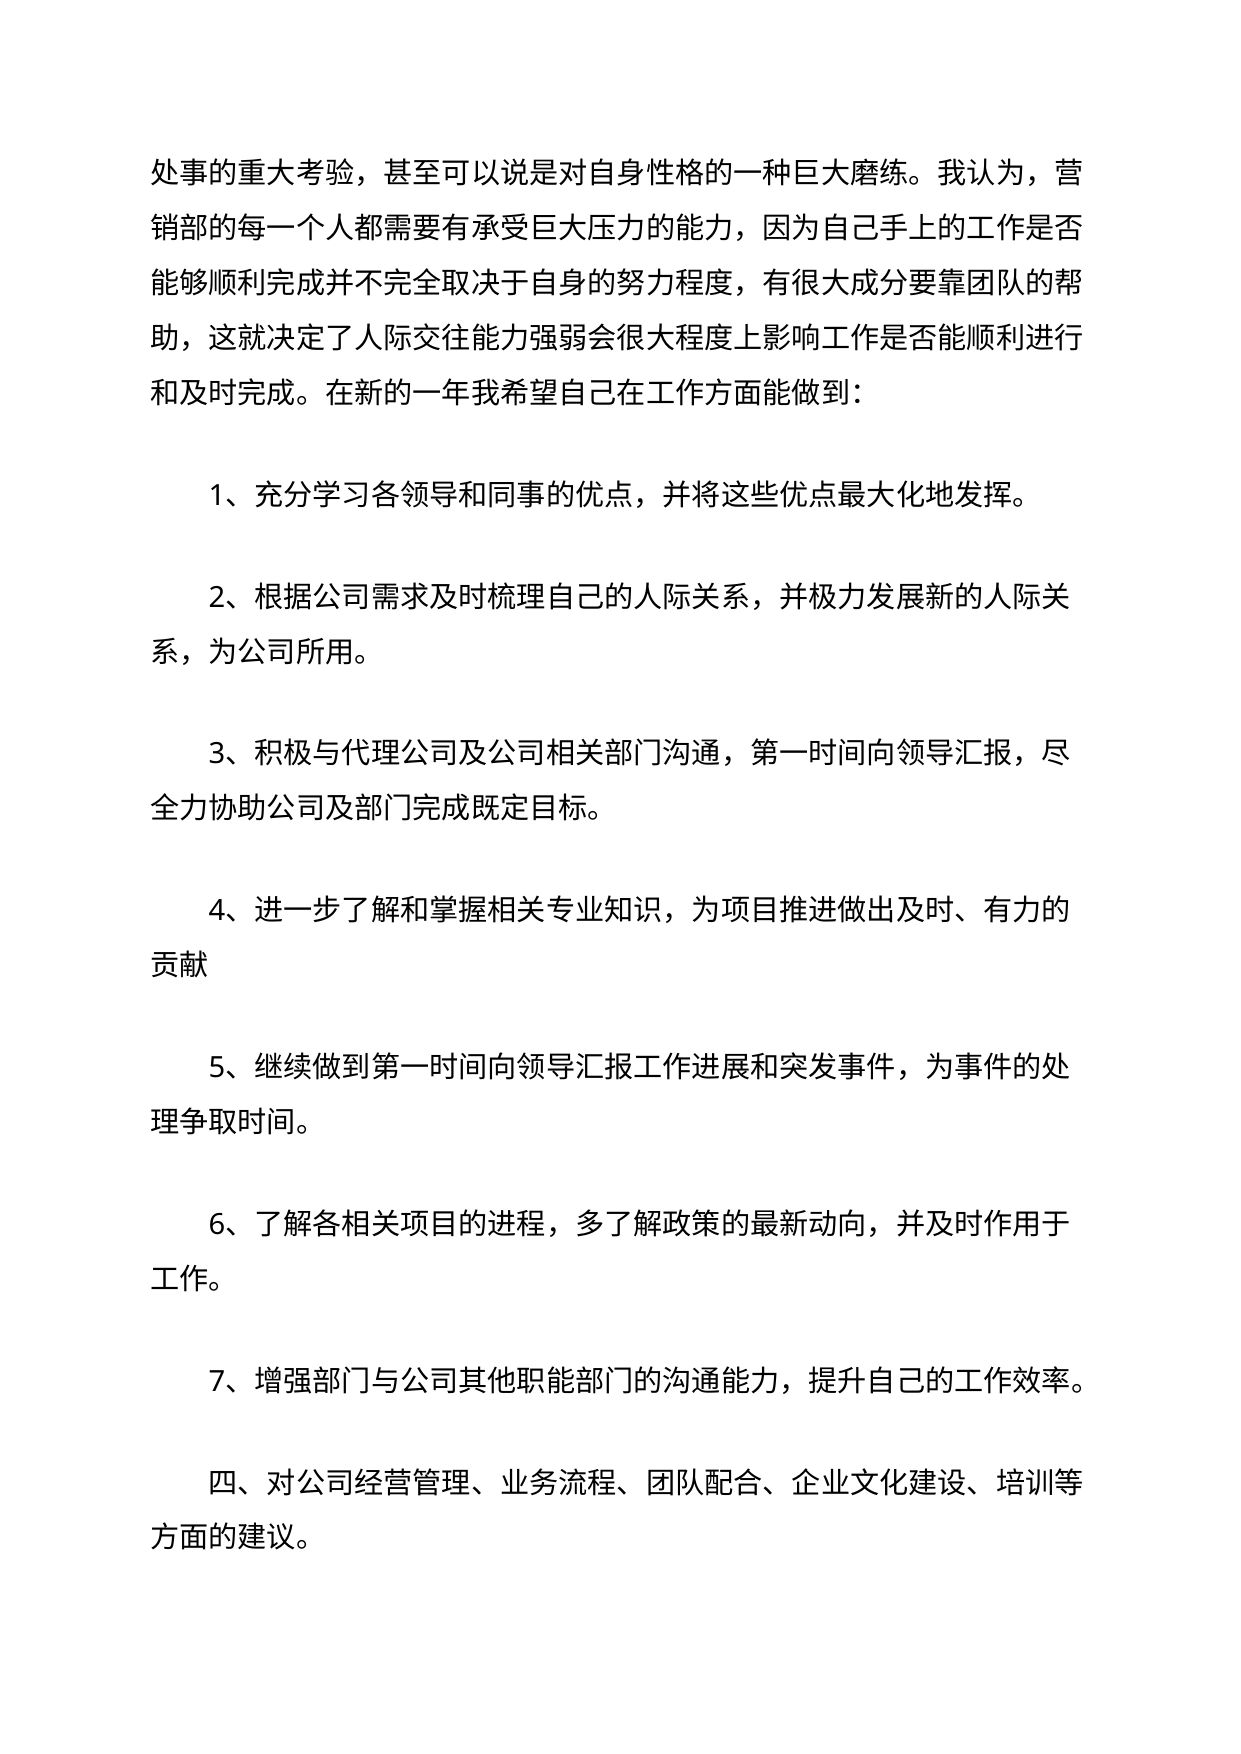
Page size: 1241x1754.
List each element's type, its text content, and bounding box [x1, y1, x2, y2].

text 4、进一步了解和掌握相关专业知识，为项目推进做出及时、有力的贡献 [150, 887, 1090, 984]
text 3、积极与代理公司及公司相关部门沟通，第一时间向领导汇报，尽全力协助公司及部门完成既定目标。 [150, 730, 1090, 827]
text 7、增强部门与公司其他职能部门的沟通能力，提升自己的工作效率。 [150, 1357, 1090, 1399]
text 四、对公司经营管理、业务流程、团队配合、企业文化建设、培训等方面的建议。 [150, 1459, 1090, 1556]
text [150, 150, 1090, 412]
text 6、了解各相关项目的进程，多了解政策的最新动向，并及时作用于工作。 [150, 1200, 1090, 1298]
text 2、根据公司需求及时梳理自己的人际关系，并极力发展新的人际关系，为公司所用。 [150, 573, 1090, 671]
text 5、继续做到第一时间向领导汇报工作进展和突发事件，为事件的处理争取时间。 [150, 1044, 1090, 1141]
text 1、充分学习各领导和同事的优点，并将这些优点最大化地发挥。 [150, 471, 1090, 514]
